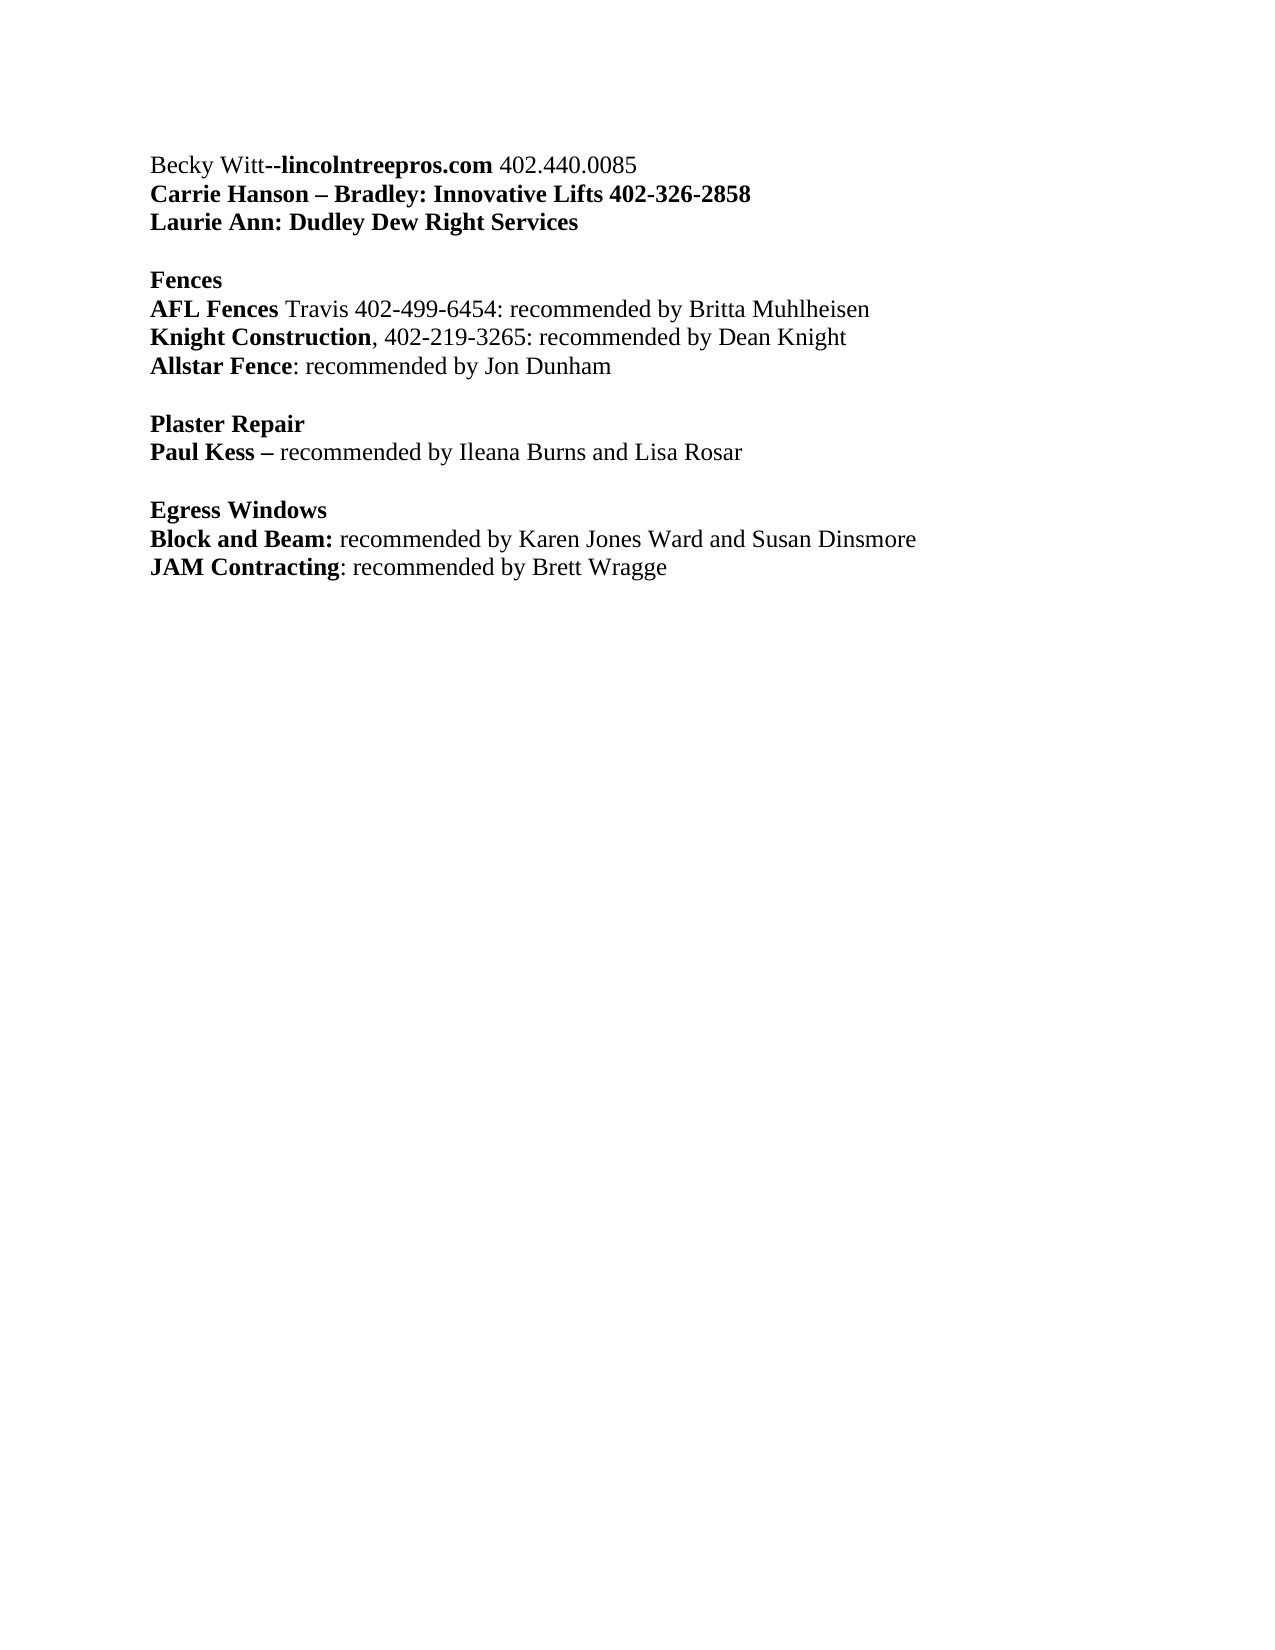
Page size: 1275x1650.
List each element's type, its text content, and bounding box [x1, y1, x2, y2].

text JAM Contracting: recommended by Brett Wragge [150, 552, 1125, 581]
text Laurie Ann: Dudley Dew Right Services [150, 207, 1125, 236]
text Plaster Repair [150, 409, 1125, 437]
text Paul Kess – recommended by Ileana Burns and Lisa Rosar [150, 437, 1125, 466]
text Allstar Fence: recommended by Jon Dunham [150, 351, 1125, 380]
text Fences [150, 265, 1125, 294]
text Becky Witt--lincolntreepros.com 402.440.0085 [150, 150, 1125, 179]
text Block and Beam: recommended by Karen Jones Ward and Susan Dinsmore [150, 524, 1125, 552]
text Carrie Hanson – Bradley: Innovative Lifts 402-326-2858 [150, 179, 1125, 207]
text Egress Windows [150, 495, 1125, 524]
text AFL Fences Travis 402-499-6454: recommended by Britta Muhlheisen [150, 294, 1125, 322]
text Knight Construction, 402-219-3265: recommended by Dean Knight [150, 322, 1125, 351]
